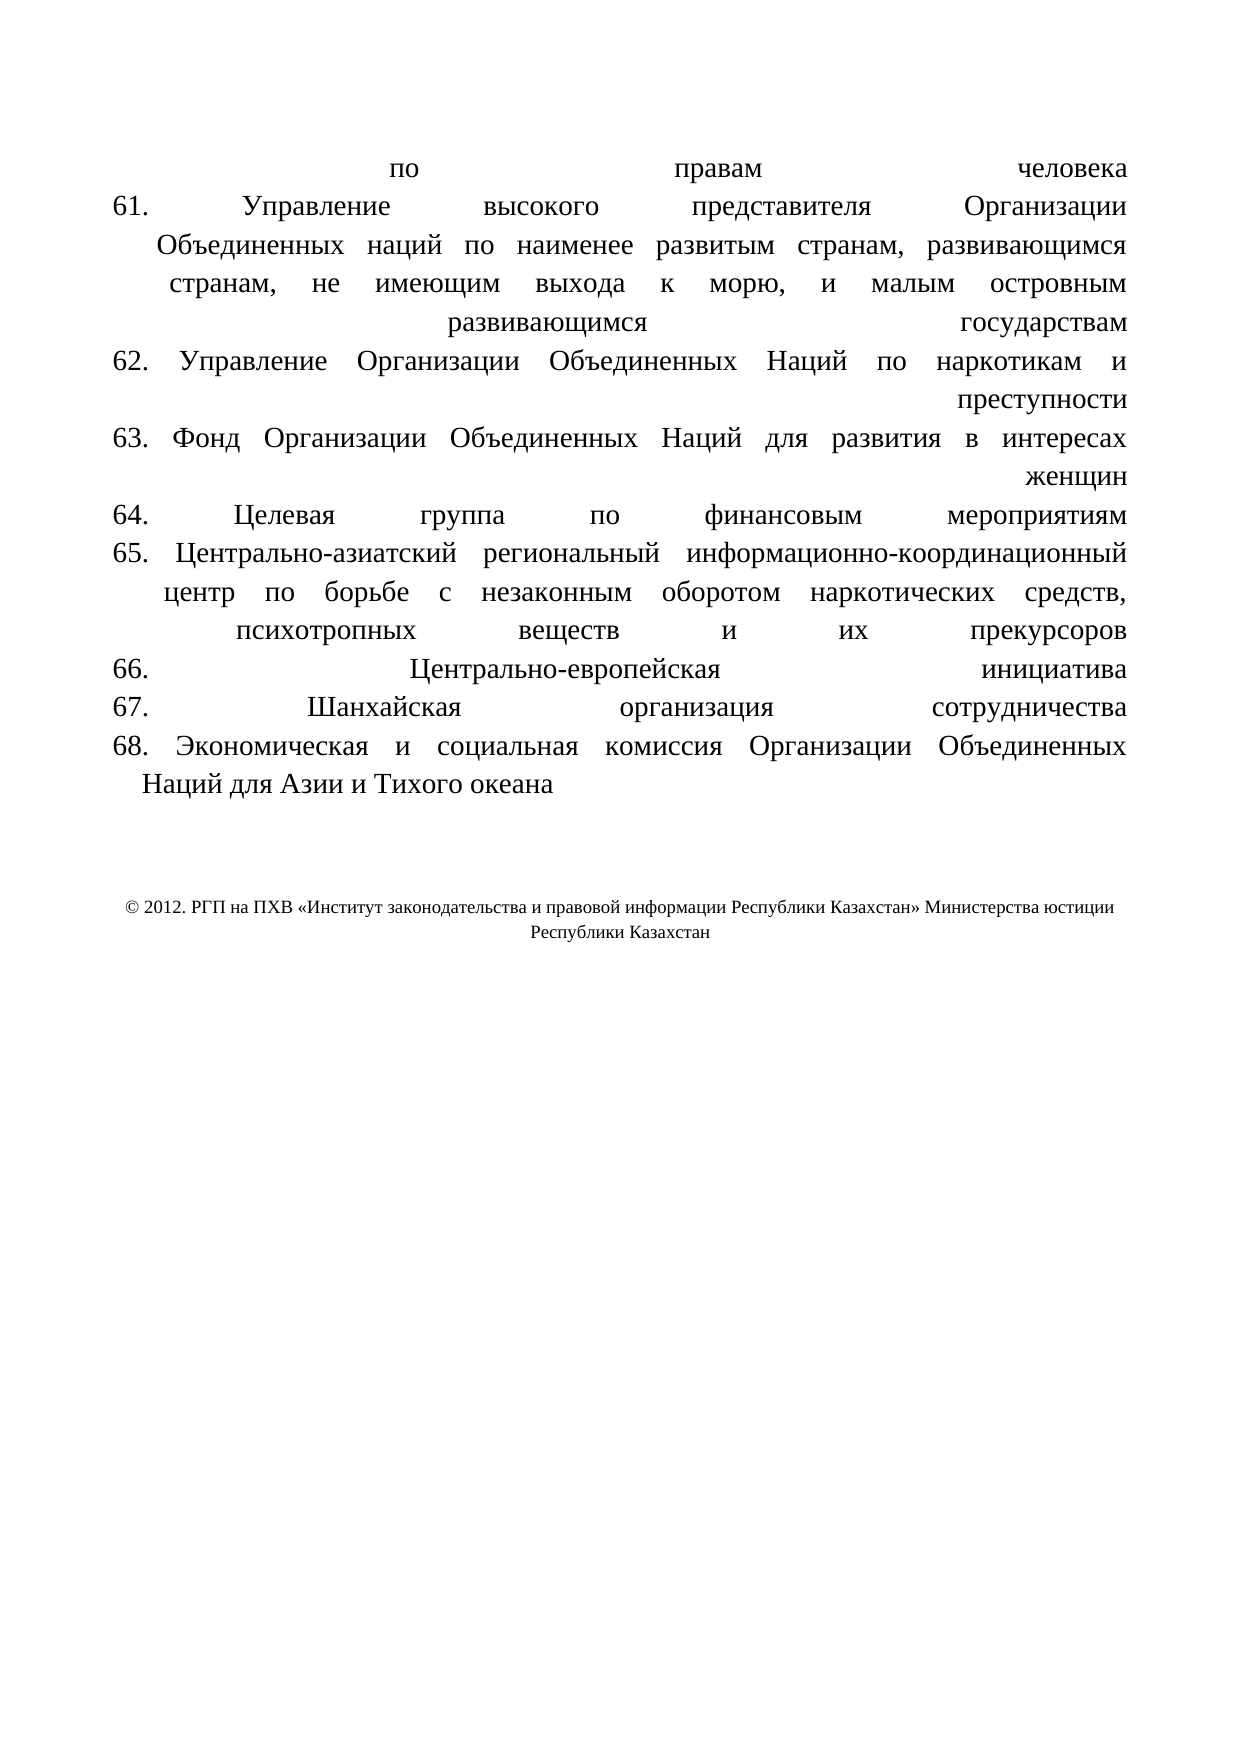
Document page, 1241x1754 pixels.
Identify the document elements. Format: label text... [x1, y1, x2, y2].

text © 2012. РГП на ПХВ «Институт законодательства и правовой информации Республики Казахстан» Министерства юстиции Республики Казахстан [112, 896, 1128, 942]
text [112, 150, 1128, 800]
